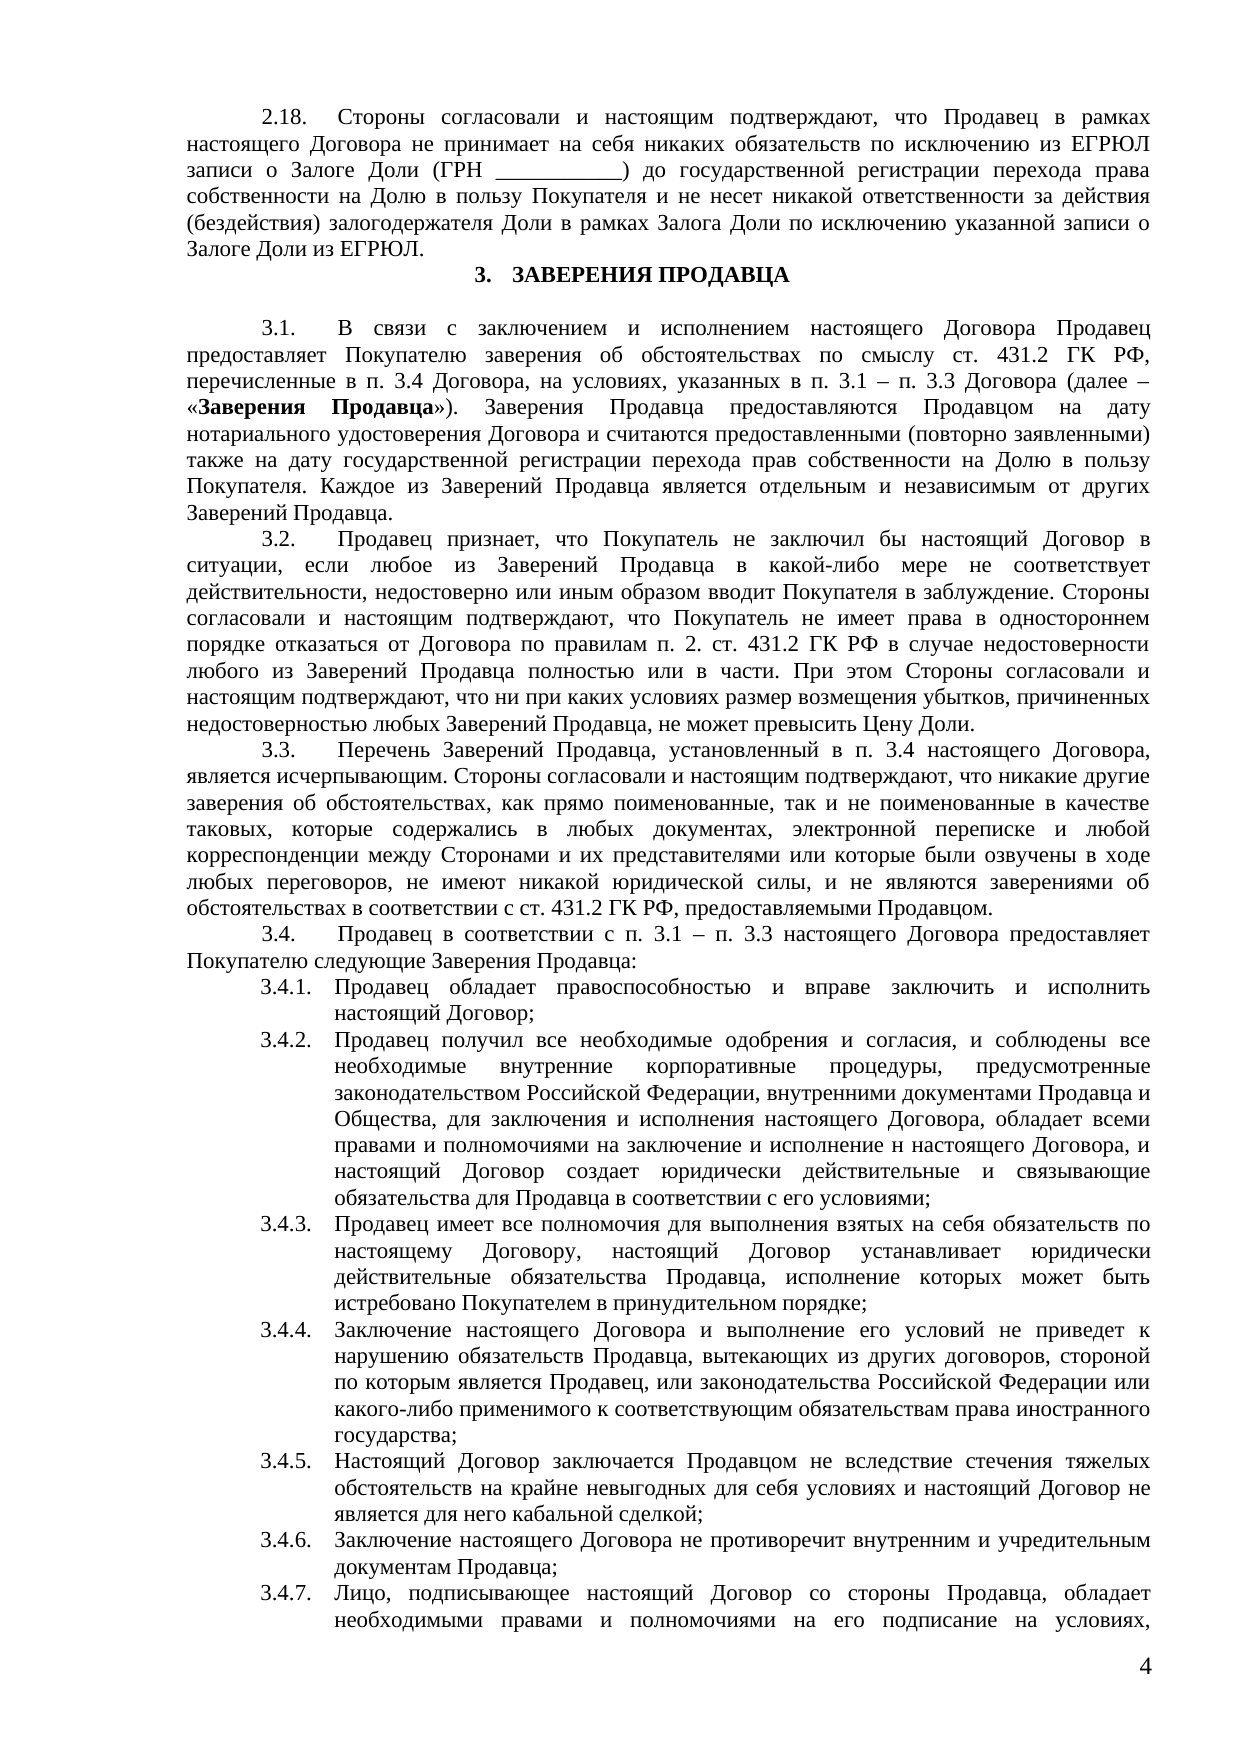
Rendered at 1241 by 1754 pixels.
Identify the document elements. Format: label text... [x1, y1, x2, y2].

list Продавец обладает правоспособностью и вправе заключить и исполнить настоящий Договор; [260, 973, 1152, 1026]
list Продавец признает, что Покупатель не заключил бы настоящий Договор в ситуации, если любое из Заверений Продавца в какой-либо мере не соответствует действительности, недостоверно или иным образом вводит Покупателя в заблуждение. Стороны согласовали и настоящим подтверждают, что Покупатель не имеет права в одностороннем порядке отказаться от Договора по правилам п. 2. ст. 431.2 ГК РФ в случае недостоверности любого из Заверений Продавца полностью или в части. При этом Стороны согласовали и настоящим подтверждают, что ни при каких условиях размер возмещения убытков, причиненных недостоверностью любых Заверений Продавца, не может превысить Цену Доли. [186, 525, 1152, 736]
list Продавец имеет все полномочия для выполнения взятых на себя обязательств по настоящему Договору, настоящий Договор устанавливает юридически действительные обязательства Продавца, исполнение которых может быть истребовано Покупателем в принудительном порядке; [260, 1210, 1152, 1316]
list Продавец в соответствии с п. 3.1 – п. 3.3 настоящего Договора предоставляет Покупателю следующие Заверения Продавца: [186, 920, 1152, 973]
list ЗАВЕРЕНИЯ ПРОДАВЦА [112, 262, 1152, 288]
list Заключение настоящего Договора не противоречит внутренним и учредительным документам Продавца; [260, 1527, 1152, 1579]
list Заключение настоящего Договора и выполнение его условий не приведет к нарушению обязательств Продавца, вытекающих из других договоров, стороной по которым является Продавец, или законодательства Российской Федерации или какого-либо применимого к соответствующим обязательствам права иностранного государства; [260, 1316, 1152, 1447]
list Настоящий Договор заключается Продавцом не вследствие стечения тяжелых обстоятельств на крайне невыгодных для себя условиях и настоящий Договор не является для него кабальной сделкой; [260, 1447, 1152, 1527]
list В связи с заключением и исполнением настоящего Договора Продавец предоставляет Покупателю заверения об обстоятельствах по смыслу ст. 431.2 ГК РФ, перечисленные в п. 3.4 Договора, на условиях, указанных в п. 3.1 – п. 3.3 Договора (далее – «Заверения Продавца»). Заверения Продавца предоставляются Продавцом на дату нотариального удостоверения Договора и считаются предоставленными (повторно заявленными) также на дату государственной регистрации перехода прав собственности на Долю в пользу Покупателя. Каждое из Заверений Продавца является отдельным и независимым от других Заверений Продавца. [186, 314, 1152, 525]
list Продавец получил все необходимые одобрения и согласия, и соблюдены все необходимые внутренние корпоративные процедуры, предусмотренные законодательством Российской Федерации, внутренними документами Продавца и Общества, для заключения и исполнения настоящего Договора, обладает всеми правами и полномочиями на заключение и исполнение н настоящего Договора, и настоящий Договор создает юридически действительные и связывающие обязательства для Продавца в соответствии с его условиями; [260, 1026, 1152, 1210]
list Перечень Заверений Продавца, установленный в п. 3.4 настоящего Договора, является исчерпывающим. Стороны согласовали и настоящим подтверждают, что никакие другие заверения об обстоятельствах, как прямо поименованные, так и не поименованные в качестве таковых, которые содержались в любых документах, электронной переписке и любой корреспонденции между Сторонами и их представителями или которые были озвучены в ходе любых переговоров, не имеют никакой юридической силы, и не являются заверениями об обстоятельствах в соответствии с ст. 431.2 ГК РФ, предоставляемыми Продавцом. [186, 736, 1152, 920]
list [260, 1579, 1152, 1632]
list Стороны согласовали и настоящим подтверждают, что Продавец в рамках настоящего Договора не принимает на себя никаких обязательств по исключению из ЕГРЮЛ записи о Залоге Доли (ГРН ___________) до государственной регистрации перехода права собственности на Долю в пользу Покупателя и не несет никакой ответственности за действия (бездействия) залогодержателя Доли в рамках Залога Доли по исключению указанной записи о Залоге Доли из ЕГРЮЛ. [186, 103, 1152, 262]
